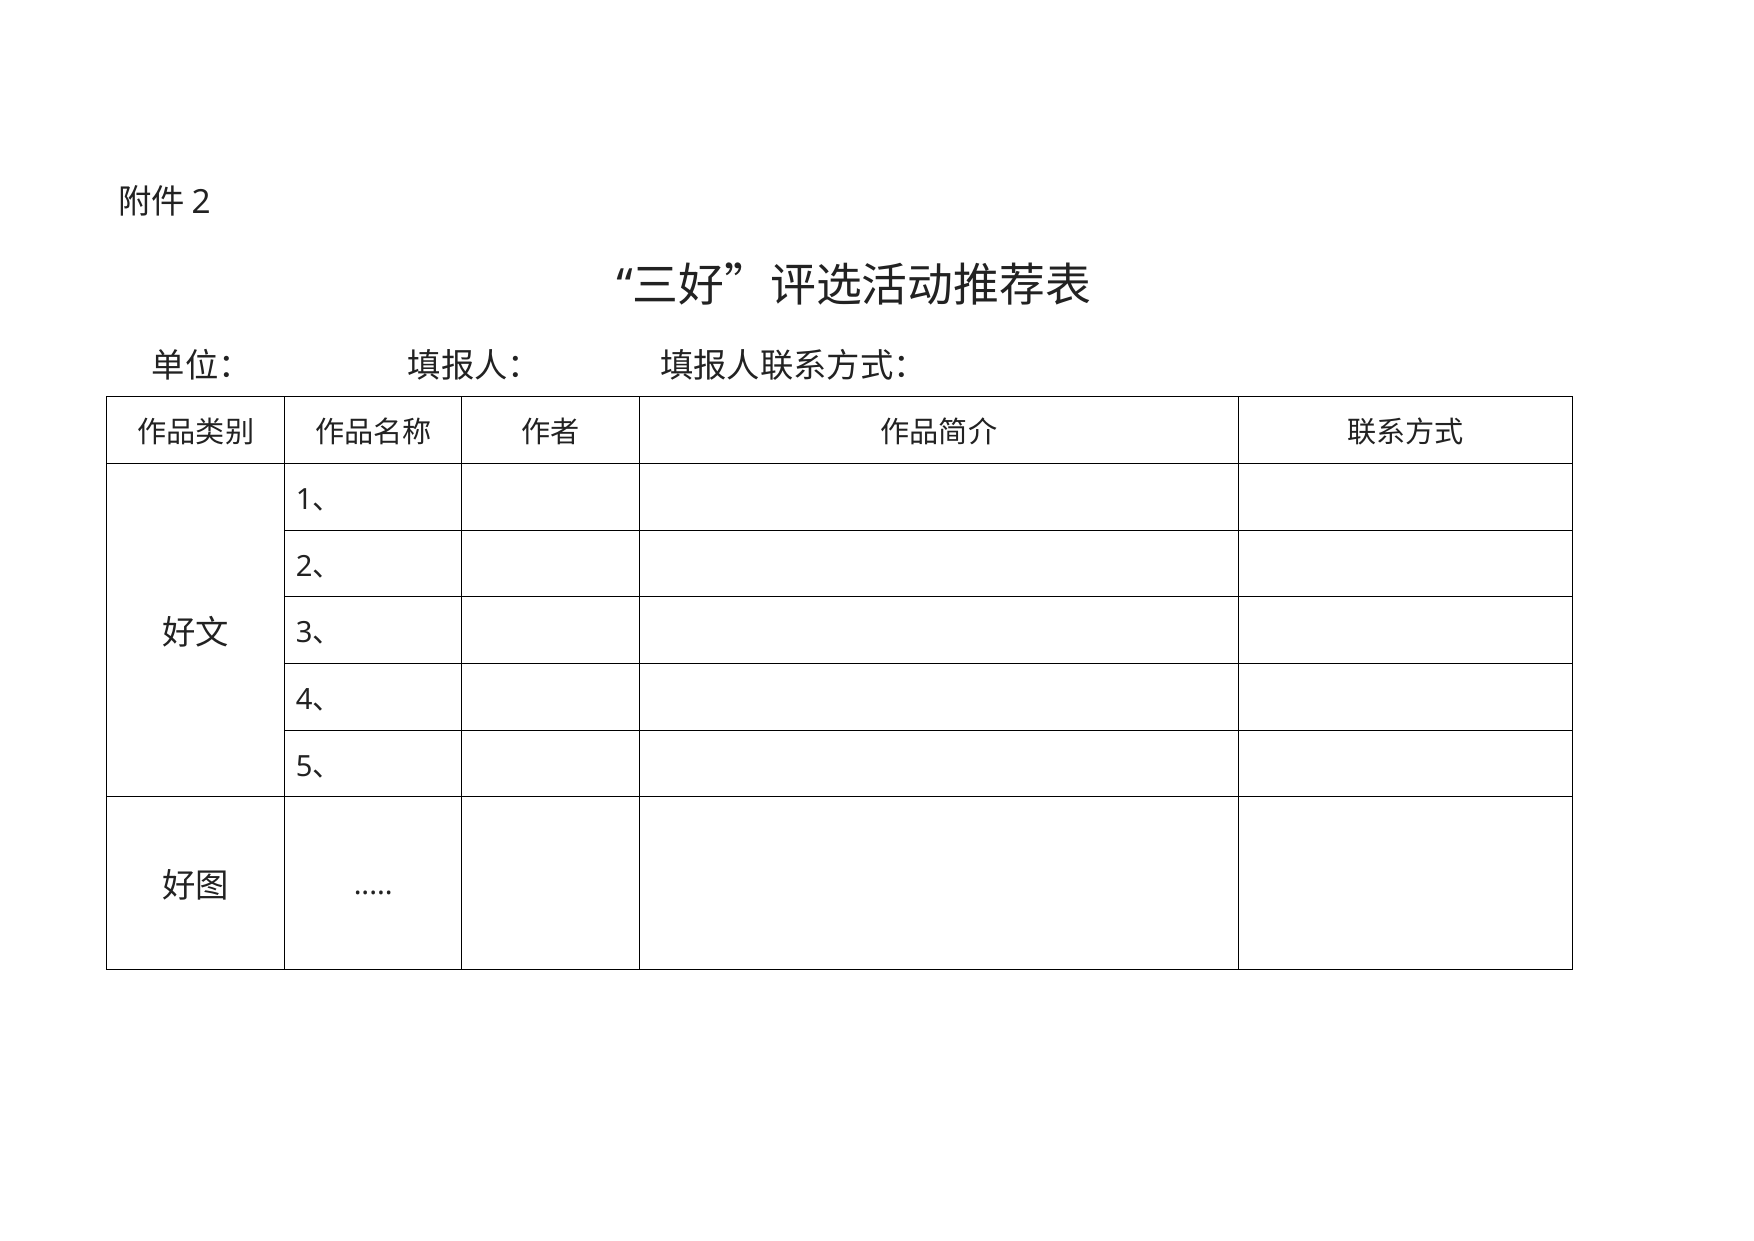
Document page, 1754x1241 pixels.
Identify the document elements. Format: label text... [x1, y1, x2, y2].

table_cell [640, 597, 1238, 663]
table_header 作者 [462, 397, 639, 463]
table_cell 好文 [107, 464, 284, 796]
table_cell [1239, 597, 1572, 663]
table_header 作品简介 [640, 397, 1238, 463]
table_cell [462, 597, 639, 663]
table_cell [462, 531, 639, 596]
table_cell [640, 797, 1238, 968]
table_cell 1、 [285, 464, 461, 529]
table_cell 4、 [285, 664, 461, 729]
table_cell 2、 [285, 531, 461, 596]
table_cell 5、 [285, 731, 461, 796]
table_cell [640, 464, 1238, 529]
table_cell 3、 [285, 597, 461, 663]
table_cell [462, 731, 639, 796]
table_header 作品类别 [107, 397, 284, 463]
table_cell [462, 664, 639, 729]
table_cell [1239, 664, 1572, 729]
table_header 作品名称 [285, 397, 461, 463]
table_cell [462, 464, 639, 529]
table_cell [1239, 731, 1572, 796]
table_cell [462, 797, 639, 968]
table_cell [1239, 464, 1572, 529]
table_cell [640, 531, 1238, 596]
text 附件2 [118, 167, 1589, 232]
list “三好”评选活动推荐表 [118, 232, 1589, 331]
table_cell ..... [285, 797, 461, 968]
table_header 联系方式 [1239, 397, 1572, 463]
table_cell [1239, 797, 1572, 968]
table_cell [1239, 531, 1572, 596]
text 单位： 填报人： 填报人联系方式： [118, 331, 1589, 396]
table_cell 好图 [107, 797, 284, 968]
table_cell [640, 731, 1238, 796]
table_cell [640, 664, 1238, 729]
